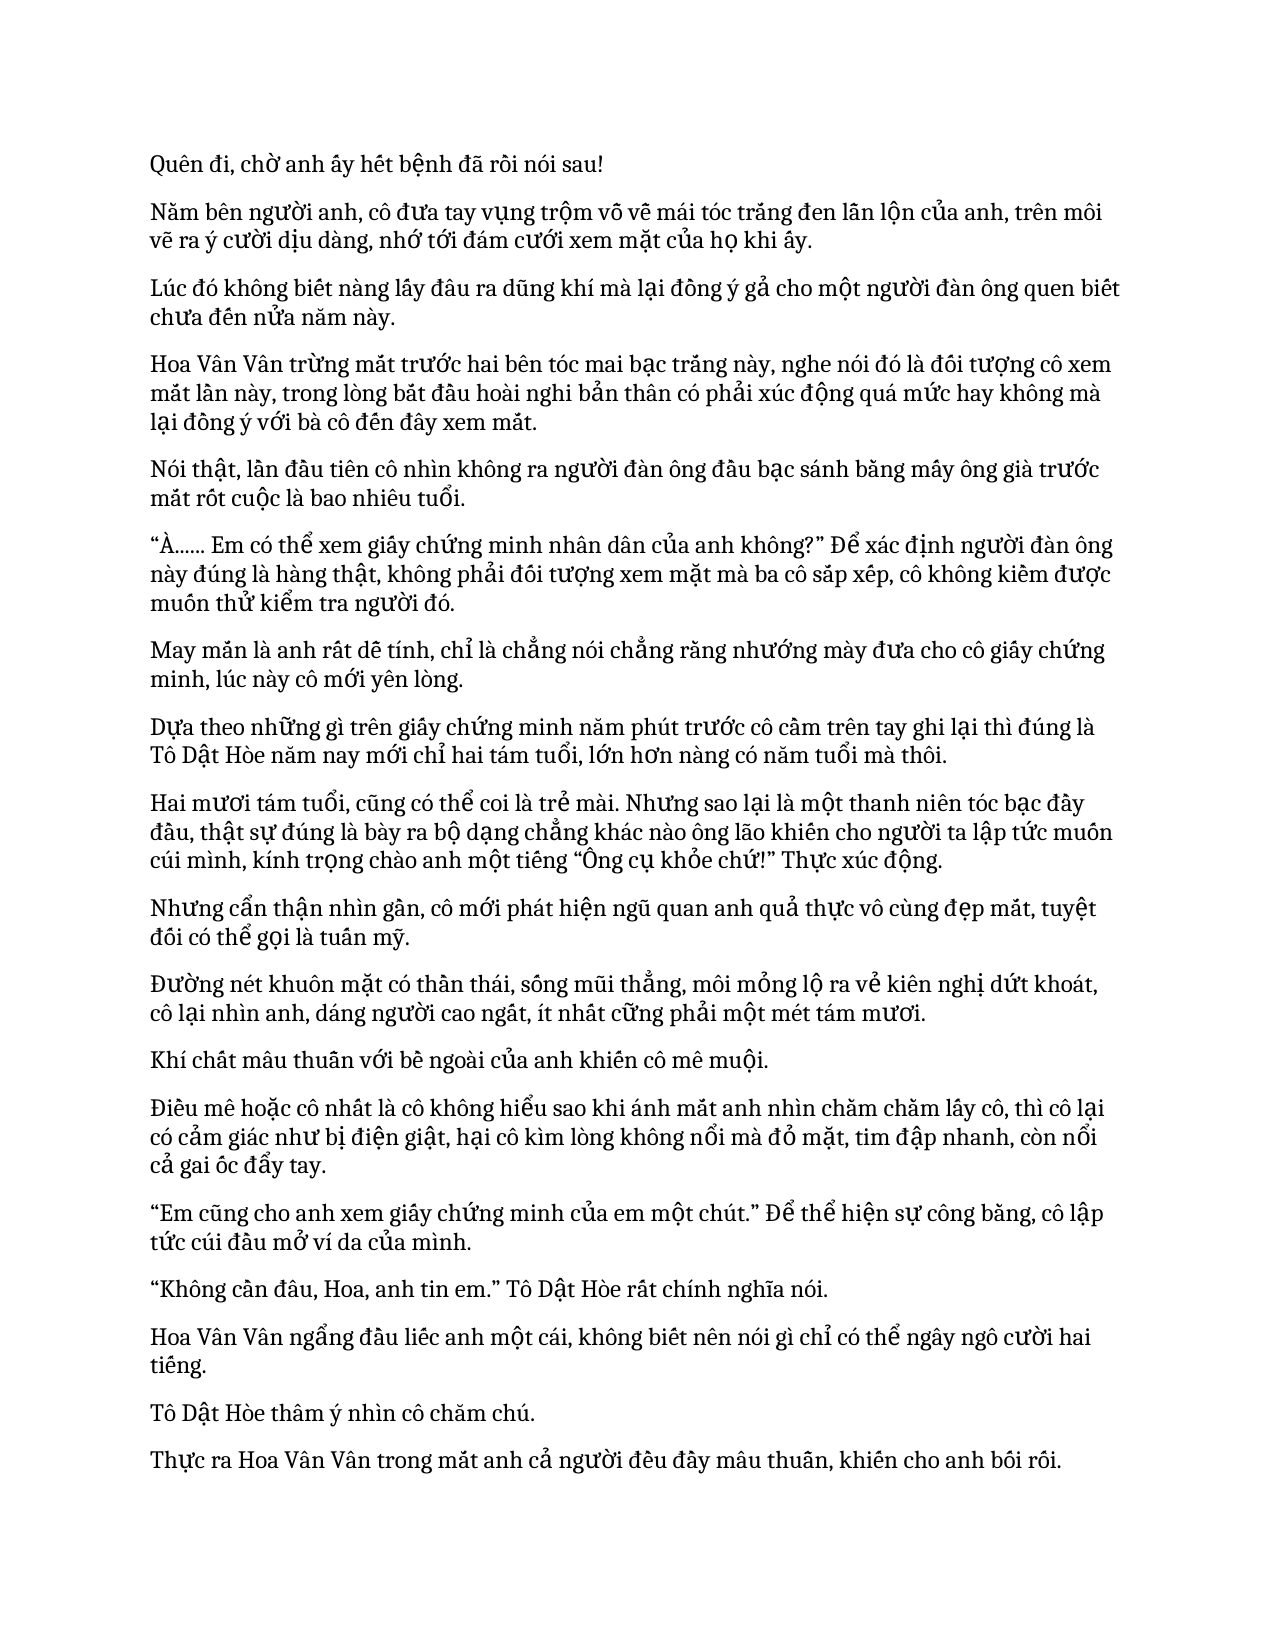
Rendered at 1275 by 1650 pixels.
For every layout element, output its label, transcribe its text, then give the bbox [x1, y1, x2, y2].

text “Không cần đâu, Hoa, anh tin em.” Tô Dật Hòe rất chính nghĩa nói. [150, 1275, 1125, 1304]
text Thực ra Hoa Vân Vân trong mắt anh cả người đều đầy mâu thuẫn, khiến cho anh bối rối. [150, 1446, 1125, 1475]
text Dựa theo những gì trên giấy chứng minh năm phút trước cô cầm trên tay ghi lại thì đúng là Tô Dật Hòe năm nay mới chỉ hai tám tuổi, lớn hơn nàng có năm tuổi mà thôi. [150, 712, 1125, 770]
text Hai mươi tám tuổi, cũng có thể coi là trẻ mài. Nhưng sao lại là một thanh niên tóc bạc đầy đầu, thật sự đúng là bày ra bộ dạng chẳng khác nào ông lão khiến cho người ta lập tức muốn cúi mình, kính trọng chào anh một tiếng “Ông cụ khỏe chứ!” Thực xúc động. [150, 789, 1125, 875]
text Hoa Vân Vân ngẩng đầu liếc anh một cái, không biết nên nói gì chỉ có thể ngây ngô cười hai tiếng. [150, 1322, 1125, 1380]
text Quên đi, chờ anh ấy hết bệnh đã rồi nói sau! [150, 150, 1125, 179]
text Khí chất mâu thuẫn với bề ngoài của anh khiến cô mê muội. [150, 1046, 1125, 1075]
text Tô Dật Hòe thâm ý nhìn cô chăm chú. [150, 1399, 1125, 1427]
text Lúc đó không biết nàng lấy đâu ra dũng khí mà lại đồng ý gả cho một người đàn ông quen biết chưa đến nửa năm này. [150, 274, 1125, 331]
text “À...... Em có thể xem giấy chứng minh nhân dân của anh không?” Để xác định người đàn ông này đúng là hàng thật, không phải đối tượng xem mặt mà ba cô sắp xếp, cô không kiềm được muốn thử kiểm tra người đó. [150, 531, 1125, 617]
text May mắn là anh rất dễ tính, chỉ là chẳng nói chẳng rằng nhướng mày đưa cho cô giấy chứng minh, lúc này cô mới yên lòng. [150, 636, 1125, 694]
text “Em cũng cho anh xem giấy chứng minh của em một chút.” Để thể hiện sự công bằng, cô lập tức cúi đầu mở ví da của mình. [150, 1199, 1125, 1256]
text Đường nét khuôn mặt có thần thái, sống mũi thẳng, môi mỏng lộ ra vẻ kiên nghị dứt khoát, cô lại nhìn anh, dáng người cao ngất, ít nhất cững phải một mét tám mươi. [150, 970, 1125, 1027]
text Nói thật, lần đầu tiên cô nhìn không ra người đàn ông đầu bạc sánh bằng mấy ông già trước mắt rốt cuộc là bao nhiêu tuổi. [150, 455, 1125, 512]
text Nằm bên người anh, cô đưa tay vụng trộm vỗ vễ mái tóc trắng đen lẫn lộn của anh, trên môi vẽ ra ý cười dịu dàng, nhớ tới đám cưới xem mặt của họ khi ấy. [150, 197, 1125, 255]
text Hoa Vân Vân trừng mắt trước hai bên tóc mai bạc trắng này, nghe nói đó là đối tượng cô xem mắt lần này, trong lòng bắt đầu hoài nghi bản thân có phải xúc động quá mức hay không mà lại đồng ý với bà cô đến đây xem mắt. [150, 350, 1125, 436]
text Nhưng cẩn thận nhìn gần, cô mới phát hiện ngũ quan anh quả thực vô cùng đẹp mắt, tuyệt đối có thể gọi là tuấn mỹ. [150, 894, 1125, 951]
text Điều mê hoặc cô nhất là cô không hiểu sao khi ánh mắt anh nhìn chằm chằm lấy cô, thì cô lại có cảm giác như bị điện giật, hại cô kìm lòng không nổi mà đỏ mặt, tim đập nhanh, còn nổi cả gai ốc đẩy tay. [150, 1094, 1125, 1180]
